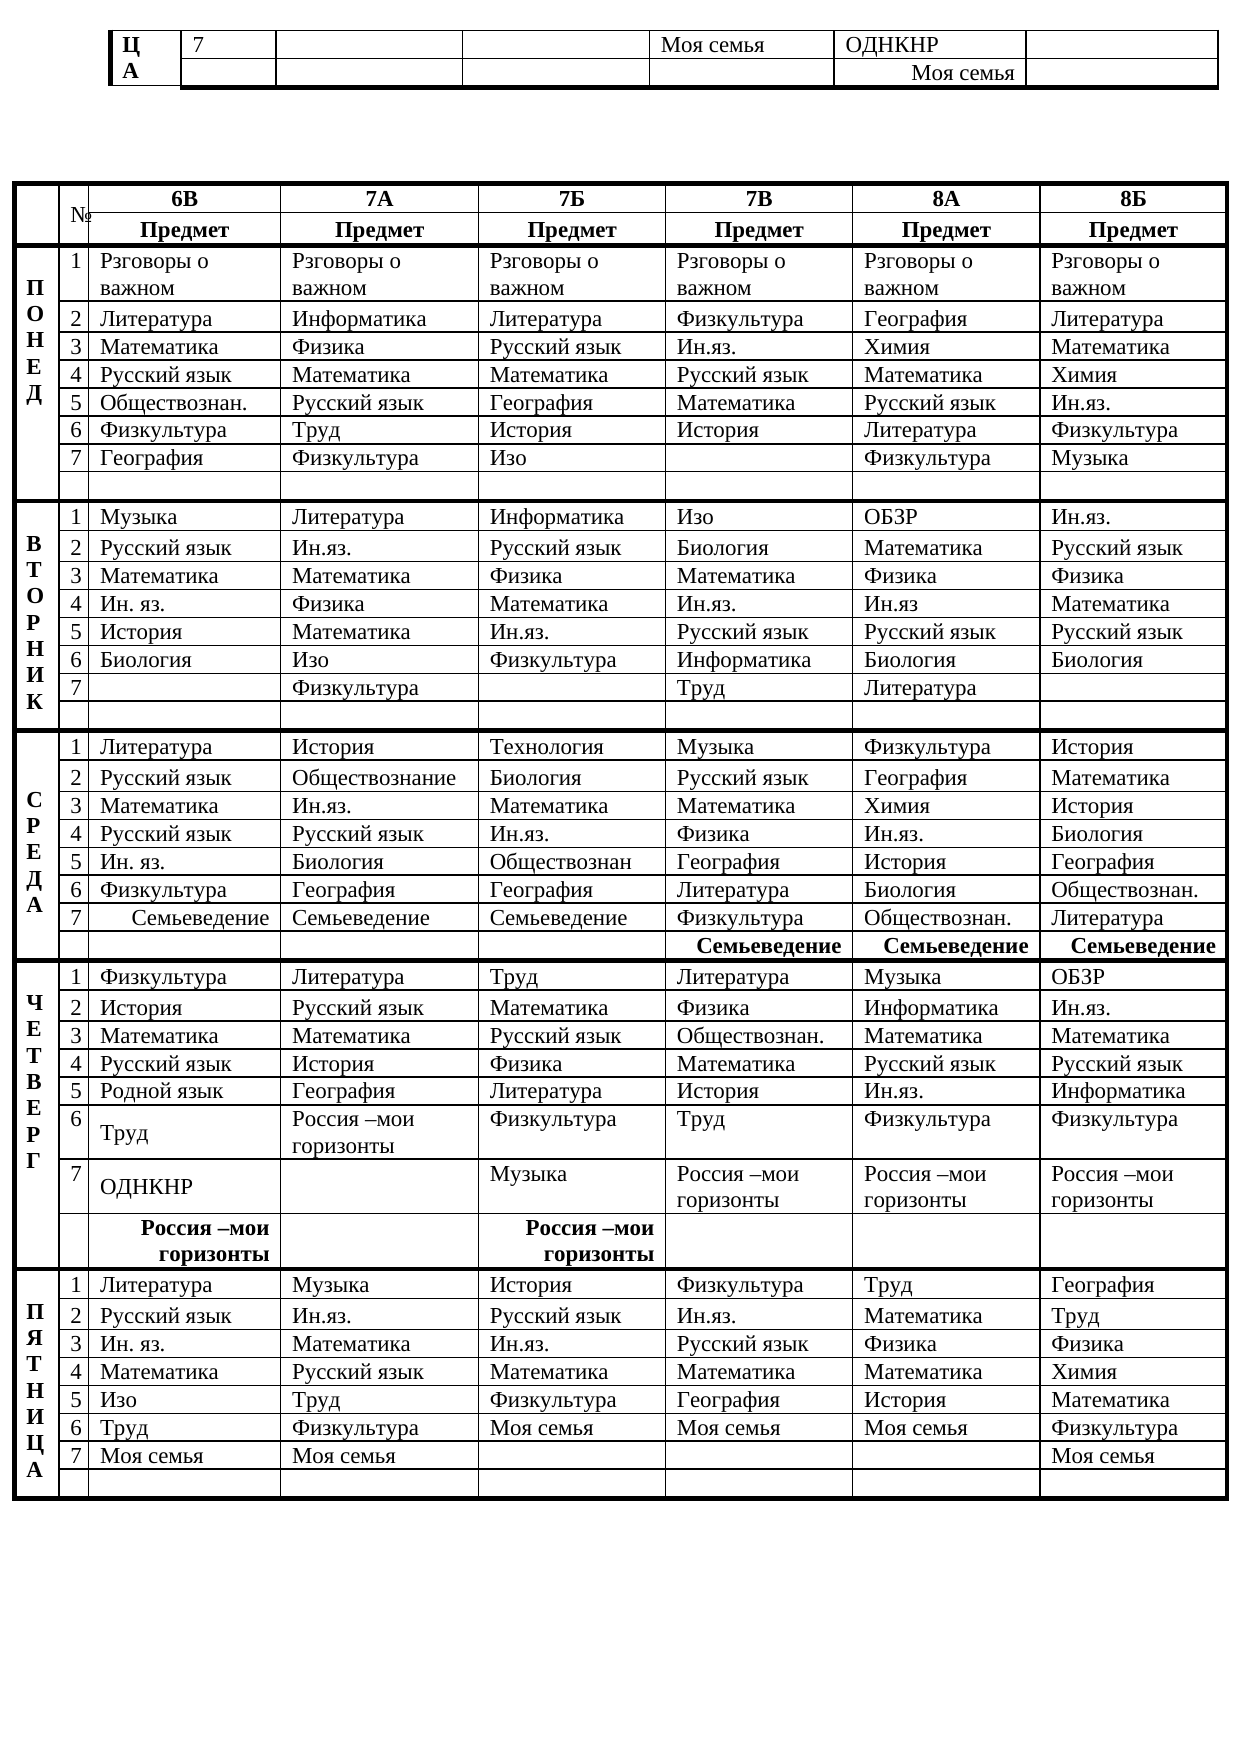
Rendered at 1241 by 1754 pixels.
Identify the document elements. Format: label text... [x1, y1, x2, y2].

table_cell Математика [479, 991, 665, 1020]
table_cell Ин.яз. [666, 1299, 852, 1329]
table_cell Русский язык [281, 820, 478, 846]
table_cell Предмет [479, 213, 665, 243]
table_cell Физика [1041, 562, 1225, 589]
table_cell ОДНКНР [835, 31, 1025, 57]
table_cell [60, 1214, 88, 1267]
table_cell Предмет [89, 213, 280, 243]
table_cell Русский язык [1041, 618, 1225, 644]
table_cell Русский язык [479, 531, 665, 561]
table_cell 4 [60, 1050, 88, 1076]
table_cell 6 [60, 1106, 88, 1158]
table_cell 4 [60, 361, 88, 387]
table_cell Математика [1041, 1386, 1225, 1412]
table_cell Физкультура [853, 1106, 1039, 1158]
table_cell 5 [60, 848, 88, 874]
table_cell Математика [1041, 761, 1225, 791]
table_header 8А [853, 186, 1039, 212]
table_cell География [281, 1078, 478, 1104]
table_cell Литература [89, 733, 280, 759]
table_cell [1041, 472, 1225, 499]
table_cell Предмет [666, 213, 852, 243]
table_cell История [479, 417, 665, 443]
table_cell [853, 1214, 1039, 1267]
table_cell Моя семья [666, 1414, 852, 1440]
table_cell История [666, 417, 852, 443]
table_cell [60, 702, 88, 728]
table_cell Математика [666, 389, 852, 415]
table_cell [666, 445, 852, 471]
table_cell [1041, 674, 1225, 700]
table_cell ОБЗР [1041, 963, 1225, 989]
table_cell Изо [666, 503, 852, 530]
table_cell Физкультура [281, 1414, 478, 1440]
table_cell [479, 674, 665, 700]
table_cell Физкультура [479, 1386, 665, 1412]
table_cell Литература [853, 674, 1039, 700]
table_cell Труд [281, 417, 478, 443]
table_cell 7 [60, 1160, 88, 1212]
table_cell Обществознан. [666, 1022, 852, 1048]
table_cell Технология [479, 733, 665, 759]
table_cell Физкультура [281, 445, 478, 471]
table_cell 2 [60, 991, 88, 1020]
table_header [17, 186, 58, 243]
table_cell География [1041, 1271, 1225, 1298]
table_cell Русский язык [853, 1050, 1039, 1076]
table_cell Математика [479, 590, 665, 617]
table_cell Ин.яз. [281, 1299, 478, 1329]
table_cell 1 [60, 503, 88, 530]
table_cell Математика [666, 792, 852, 818]
table_cell Русский язык [666, 618, 852, 644]
table_cell [479, 1470, 665, 1496]
table_cell [463, 31, 649, 57]
table_cell История [281, 733, 478, 759]
table_cell Литература [1041, 302, 1225, 331]
table_cell 1 [60, 1271, 88, 1298]
table_cell Родной язык [89, 1078, 280, 1104]
table_cell История [281, 1050, 478, 1076]
table_cell 2 [60, 302, 88, 331]
table_cell 7 [60, 1442, 88, 1468]
table_cell Информатика [281, 302, 478, 331]
table_cell История [1041, 792, 1225, 818]
table_cell Математика [479, 792, 665, 818]
table_cell 5 [60, 1386, 88, 1412]
table_cell Математика [89, 333, 280, 359]
table_cell Математика [853, 1299, 1039, 1329]
table_cell Физкультура [89, 417, 280, 443]
table_cell [479, 1442, 665, 1468]
table_cell Биология [1041, 820, 1225, 846]
table_cell Литература [1041, 904, 1225, 930]
table_cell 4 [60, 590, 88, 617]
table_cell Изо [281, 646, 478, 672]
table_cell Ин. яз. [89, 1330, 280, 1357]
table_cell Моя семья [89, 1442, 280, 1468]
table_cell Изо [479, 445, 665, 471]
table_cell Математика [666, 562, 852, 589]
table_cell Семьеведение [1041, 932, 1225, 958]
table_cell Русский язык [666, 1330, 852, 1357]
table_cell История [853, 1386, 1039, 1412]
table_cell Русский язык [89, 761, 280, 791]
table_cell 6 [60, 646, 88, 672]
table_cell Россия –мои горизонты [89, 1214, 280, 1267]
table_cell [281, 702, 478, 728]
table_cell География [89, 445, 280, 471]
table_cell Обществознан. [853, 904, 1039, 930]
table_cell 3 [60, 792, 88, 818]
table_cell Математика [479, 361, 665, 387]
table_cell Математика [281, 562, 478, 589]
table_cell Математика [853, 1022, 1039, 1048]
table_cell Русский язык [89, 1299, 280, 1329]
table_cell Труд [853, 1271, 1039, 1298]
table_cell [277, 31, 462, 57]
table_cell [853, 1442, 1039, 1468]
table_cell Химия [853, 792, 1039, 818]
table_cell [281, 932, 478, 958]
table_cell В Т О Р Н И К [17, 503, 58, 728]
table_cell Биология [281, 848, 478, 874]
table_cell Предмет [1041, 213, 1225, 243]
table_cell Ин.яз. [1041, 991, 1225, 1020]
table_cell Русский язык [89, 1050, 280, 1076]
table_cell Русский язык [853, 618, 1039, 644]
table_cell С Р Е Д А [17, 733, 58, 958]
table_cell Ин.яз. [1041, 389, 1225, 415]
table_cell Математика [853, 361, 1039, 387]
table_cell [60, 932, 88, 958]
table_cell Россия –мои горизонты [479, 1214, 665, 1267]
table_cell Физика [479, 1050, 665, 1076]
table_cell [463, 59, 649, 85]
table_cell Литература [666, 963, 852, 989]
table_cell Семьеведение [853, 932, 1039, 958]
table_cell Россия –мои горизонты [281, 1106, 478, 1158]
table_cell [281, 472, 478, 499]
table_cell Труд [281, 1386, 478, 1412]
table_cell Ин.яз [853, 590, 1039, 617]
table_cell П Я Т Н И Ц А [17, 1271, 58, 1496]
table_cell Математика [281, 1330, 478, 1357]
table_cell Математика [666, 1050, 852, 1076]
table_cell Ин.яз. [281, 531, 478, 561]
table_cell 2 [60, 531, 88, 561]
table_header № [60, 186, 88, 243]
table_cell Русский язык [666, 361, 852, 387]
table_cell География [1041, 848, 1225, 874]
table_cell Труд [1041, 1299, 1225, 1329]
table_cell Информатика [853, 991, 1039, 1020]
table_cell Русский язык [89, 361, 280, 387]
table_cell Моя семья [479, 1414, 665, 1440]
table_cell [182, 59, 275, 85]
table_cell Физика [666, 820, 852, 846]
table_cell Математика [1041, 1022, 1225, 1048]
table_cell География [479, 389, 665, 415]
table_cell ОБЗР [853, 503, 1039, 530]
table_cell 1 [60, 248, 88, 300]
table_cell Русский язык [479, 333, 665, 359]
table_cell Рзговоры о важном [479, 248, 665, 300]
table_cell Семьеведение [89, 904, 280, 930]
table_cell П О Н Е Д [17, 248, 58, 499]
table_cell История [666, 1078, 852, 1104]
table_cell Моя семья [281, 1442, 478, 1468]
table_cell Музыка [89, 503, 280, 530]
table_cell Труд [479, 963, 665, 989]
table_cell Математика [666, 1358, 852, 1384]
table_cell Обществознан. [89, 389, 280, 415]
table_cell Литература [666, 876, 852, 902]
table_cell 3 [60, 1330, 88, 1357]
table_cell 5 [60, 618, 88, 644]
table_cell Физкультура [479, 1106, 665, 1158]
table_cell Ин. яз. [89, 590, 280, 617]
table_cell Биология [479, 761, 665, 791]
table_cell [281, 1160, 478, 1212]
table_cell 6 [60, 876, 88, 902]
table_cell Рзговоры о важном [666, 248, 852, 300]
table_cell Русский язык [89, 820, 280, 846]
table_cell Информатика [666, 646, 852, 672]
table_cell Русский язык [281, 389, 478, 415]
table_cell Рзговоры о важном [853, 248, 1039, 300]
table_cell Химия [1041, 1358, 1225, 1384]
table_cell Труд [666, 1106, 852, 1158]
table_cell Россия –мои горизонты [666, 1160, 852, 1212]
table_cell 2 [60, 761, 88, 791]
table_cell История [479, 1271, 665, 1298]
table_cell [853, 472, 1039, 499]
table_cell [60, 472, 88, 499]
table_cell Ин.яз. [853, 1078, 1039, 1104]
table_cell [1027, 59, 1217, 85]
table_cell Физика [281, 333, 478, 359]
table_cell Моя семья [650, 31, 833, 57]
table_cell Рзговоры о важном [1041, 248, 1225, 300]
table_cell [1041, 702, 1225, 728]
table_cell Обществознан. [1041, 876, 1225, 902]
table_cell Информатика [1041, 1078, 1225, 1104]
table_cell Труд [89, 1414, 280, 1440]
table_cell 4 [60, 1358, 88, 1384]
table_cell [666, 702, 852, 728]
table_cell Русский язык [666, 761, 852, 791]
table_cell Литература [479, 1078, 665, 1104]
table_cell Биология [666, 531, 852, 561]
table_cell 6 [60, 417, 88, 443]
table_cell Моя семья [853, 1414, 1039, 1440]
table_cell Русский язык [89, 531, 280, 561]
table_cell [89, 702, 280, 728]
table_cell Физкультура [479, 646, 665, 672]
table_cell История [89, 991, 280, 1020]
table_cell 4 [60, 820, 88, 846]
table_cell Музыка [479, 1160, 665, 1212]
table_cell 5 [60, 1078, 88, 1104]
table_cell [89, 472, 280, 499]
table_header 6В [89, 186, 280, 212]
table_cell Русский язык [281, 1358, 478, 1384]
table_cell Математика [853, 1358, 1039, 1384]
table_cell Русский язык [479, 1299, 665, 1329]
table_cell Моя семья [835, 59, 1025, 85]
table_cell Труд [89, 1106, 280, 1158]
table_cell Семьеведение [281, 904, 478, 930]
table_cell История [89, 618, 280, 644]
table_cell Обществознан [479, 848, 665, 874]
table_cell Музыка [853, 963, 1039, 989]
table_cell Физика [666, 991, 852, 1020]
table_cell Русский язык [281, 991, 478, 1020]
table_cell [479, 702, 665, 728]
table_cell [853, 702, 1039, 728]
table_cell 6 [60, 1414, 88, 1440]
table_cell Биология [853, 646, 1039, 672]
table_cell 7 [60, 674, 88, 700]
table_cell [89, 674, 280, 700]
table_cell Россия –мои горизонты [853, 1160, 1039, 1212]
table_cell Химия [853, 333, 1039, 359]
table_cell История [1041, 733, 1225, 759]
table_cell История [853, 848, 1039, 874]
table_cell Математика [1041, 333, 1225, 359]
table_cell География [853, 761, 1039, 791]
table_cell 3 [60, 562, 88, 589]
table_cell 3 [60, 333, 88, 359]
table_cell Россия –мои горизонты [1041, 1160, 1225, 1212]
table_header 8Б [1041, 186, 1225, 212]
table_cell Ин.яз. [666, 333, 852, 359]
table_cell Литература [281, 963, 478, 989]
table_cell 7 [60, 445, 88, 471]
table_cell География [281, 876, 478, 902]
table_cell Математика [281, 1022, 478, 1048]
table_cell Математика [479, 1358, 665, 1384]
table_cell Физика [853, 562, 1039, 589]
table_cell [479, 472, 665, 499]
table_cell Физкультура [666, 302, 852, 331]
table_cell [479, 932, 665, 958]
table_cell Литература [479, 302, 665, 331]
table_cell Рзговоры о важном [89, 248, 280, 300]
table_cell Информатика [479, 503, 665, 530]
table_cell Математика [89, 562, 280, 589]
table_cell Математика [281, 361, 478, 387]
table_cell Физкультура [853, 733, 1039, 759]
table_cell Литература [281, 503, 478, 530]
table_cell 1 [60, 733, 88, 759]
table_cell ОДНКНР [89, 1160, 280, 1212]
table_cell Физкультура [1041, 1414, 1225, 1440]
table_cell [853, 1470, 1039, 1496]
table_cell Биология [853, 876, 1039, 902]
table_cell Семьеведение [479, 904, 665, 930]
table_cell Моя семья [1041, 1442, 1225, 1468]
table_cell Семьеведение [666, 932, 852, 958]
table_cell Биология [89, 646, 280, 672]
table_cell Физкультура [281, 674, 478, 700]
table_cell [666, 472, 852, 499]
table_cell [89, 1470, 280, 1496]
table_cell Русский язык [479, 1022, 665, 1048]
table_cell Ин.яз. [853, 820, 1039, 846]
table_cell Ин. яз. [89, 848, 280, 874]
table_cell [666, 1442, 852, 1468]
table_cell Математика [89, 792, 280, 818]
table_cell Физкультура [1041, 1106, 1225, 1158]
table_cell Ин.яз. [479, 1330, 665, 1357]
table_cell Физкультура [89, 963, 280, 989]
table_cell [281, 1214, 478, 1267]
table_cell Музыка [1041, 445, 1225, 471]
table_cell [666, 1214, 852, 1267]
table_cell Изо [89, 1386, 280, 1412]
table_cell Физика [479, 562, 665, 589]
table_cell Ин.яз. [1041, 503, 1225, 530]
table_cell Русский язык [853, 389, 1039, 415]
table_cell [277, 59, 462, 85]
table_cell Физкультура [1041, 417, 1225, 443]
table_cell Литература [89, 302, 280, 331]
table_cell Химия [1041, 361, 1225, 387]
table_cell Математика [89, 1022, 280, 1048]
table_cell География [479, 876, 665, 902]
table_cell Математика [281, 618, 478, 644]
table_header 7Б [479, 186, 665, 212]
table_cell 7 [60, 904, 88, 930]
table_cell [666, 1470, 852, 1496]
table_cell Физика [853, 1330, 1039, 1357]
table_cell Физкультура [666, 904, 852, 930]
table_cell Русский язык [1041, 531, 1225, 561]
table_cell [281, 1470, 478, 1496]
table_cell Предмет [281, 213, 478, 243]
table_cell [1041, 1470, 1225, 1496]
table_cell Ин.яз. [479, 820, 665, 846]
table_cell Физика [1041, 1330, 1225, 1357]
table_cell 5 [60, 389, 88, 415]
table_cell [60, 1470, 88, 1496]
table_cell Биология [1041, 646, 1225, 672]
table_cell Музыка [281, 1271, 478, 1298]
table_cell Математика [853, 531, 1039, 561]
table_cell Рзговоры о важном [281, 248, 478, 300]
table_cell [1027, 31, 1217, 57]
table_cell Русский язык [1041, 1050, 1225, 1076]
table_cell [650, 59, 833, 85]
table_cell 7 [182, 31, 275, 57]
table_cell Ин.яз. [479, 618, 665, 644]
table_cell География [666, 848, 852, 874]
table_cell Труд [666, 674, 852, 700]
table_cell Математика [1041, 590, 1225, 617]
table_cell Физика [281, 590, 478, 617]
table_cell География [853, 302, 1039, 331]
table_cell [89, 932, 280, 958]
table_cell 2 [60, 1299, 88, 1329]
table_cell Обществознание [281, 761, 478, 791]
table_header 7А [281, 186, 478, 212]
table_header 7В [666, 186, 852, 212]
table_cell Музыка [666, 733, 852, 759]
table_cell 1 [60, 963, 88, 989]
table_cell 3 [60, 1022, 88, 1048]
table_cell Литература [89, 1271, 280, 1298]
table_cell География [666, 1386, 852, 1412]
table_cell Ин.яз. [666, 590, 852, 617]
table_cell Математика [89, 1358, 280, 1384]
table_cell Предмет [853, 213, 1039, 243]
table_cell Ин.яз. [281, 792, 478, 818]
table_cell Физкультура [89, 876, 280, 902]
table_cell Физкультура [853, 445, 1039, 471]
table_cell Литература [853, 417, 1039, 443]
table_cell Физкультура [666, 1271, 852, 1298]
table_cell Ч Е Т В Е Р Г [17, 963, 58, 1267]
table_cell [1041, 1214, 1225, 1267]
